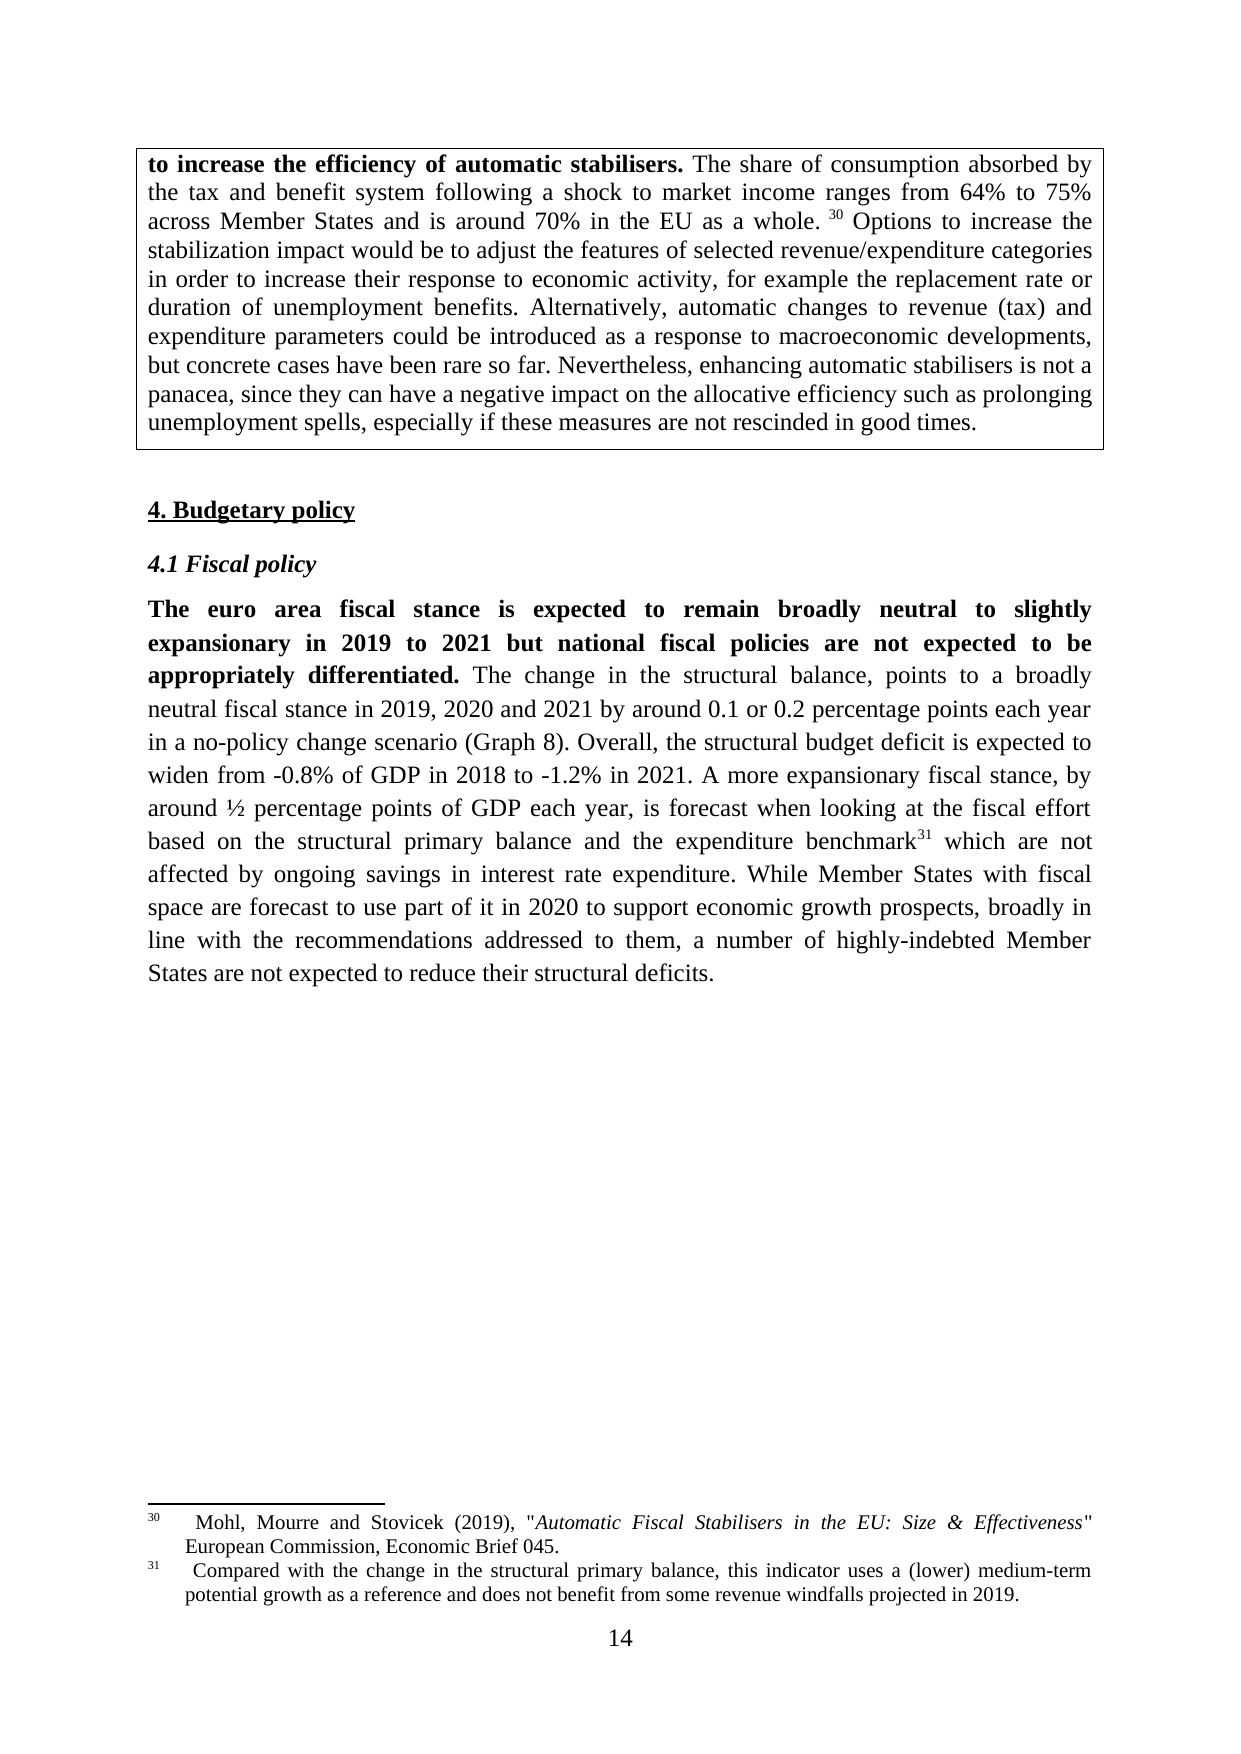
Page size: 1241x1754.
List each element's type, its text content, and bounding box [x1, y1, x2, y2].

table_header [137, 149, 1103, 449]
text 4. Budgetary policy [148, 495, 1093, 524]
text The euro area fiscal stance is expected to remain broadly neutral to slightly expansionary in 2019 to 2021 but national fiscal policies are not expected to be appropriately differentiated. The change in the structural balance, points to a broadly neutral fiscal stance in 2019, 2020 and 2021 by around 0.1 or 0.2 percentage points each year in a no-policy change scenario (Graph 8). Overall, the structural budget deficit is expected to widen from -0.8% of GDP in 2018 to -1.2% in 2021. A more expansionary fiscal stance, by around ½ percentage points of GDP each year, is forecast when looking at the fiscal effort based on the structural primary balance and the expenditure benchmark which are not affected by ongoing savings in interest rate expenditure. While Member States with fiscal space are forecast to use part of it in 2020 to support economic growth prospects, broadly in line with the recommendations addressed to them, a number of highly-indebted Member States are not expected to reduce their structural deficits. [148, 594, 1093, 987]
text 4.1 Fiscal policy [148, 549, 1093, 578]
